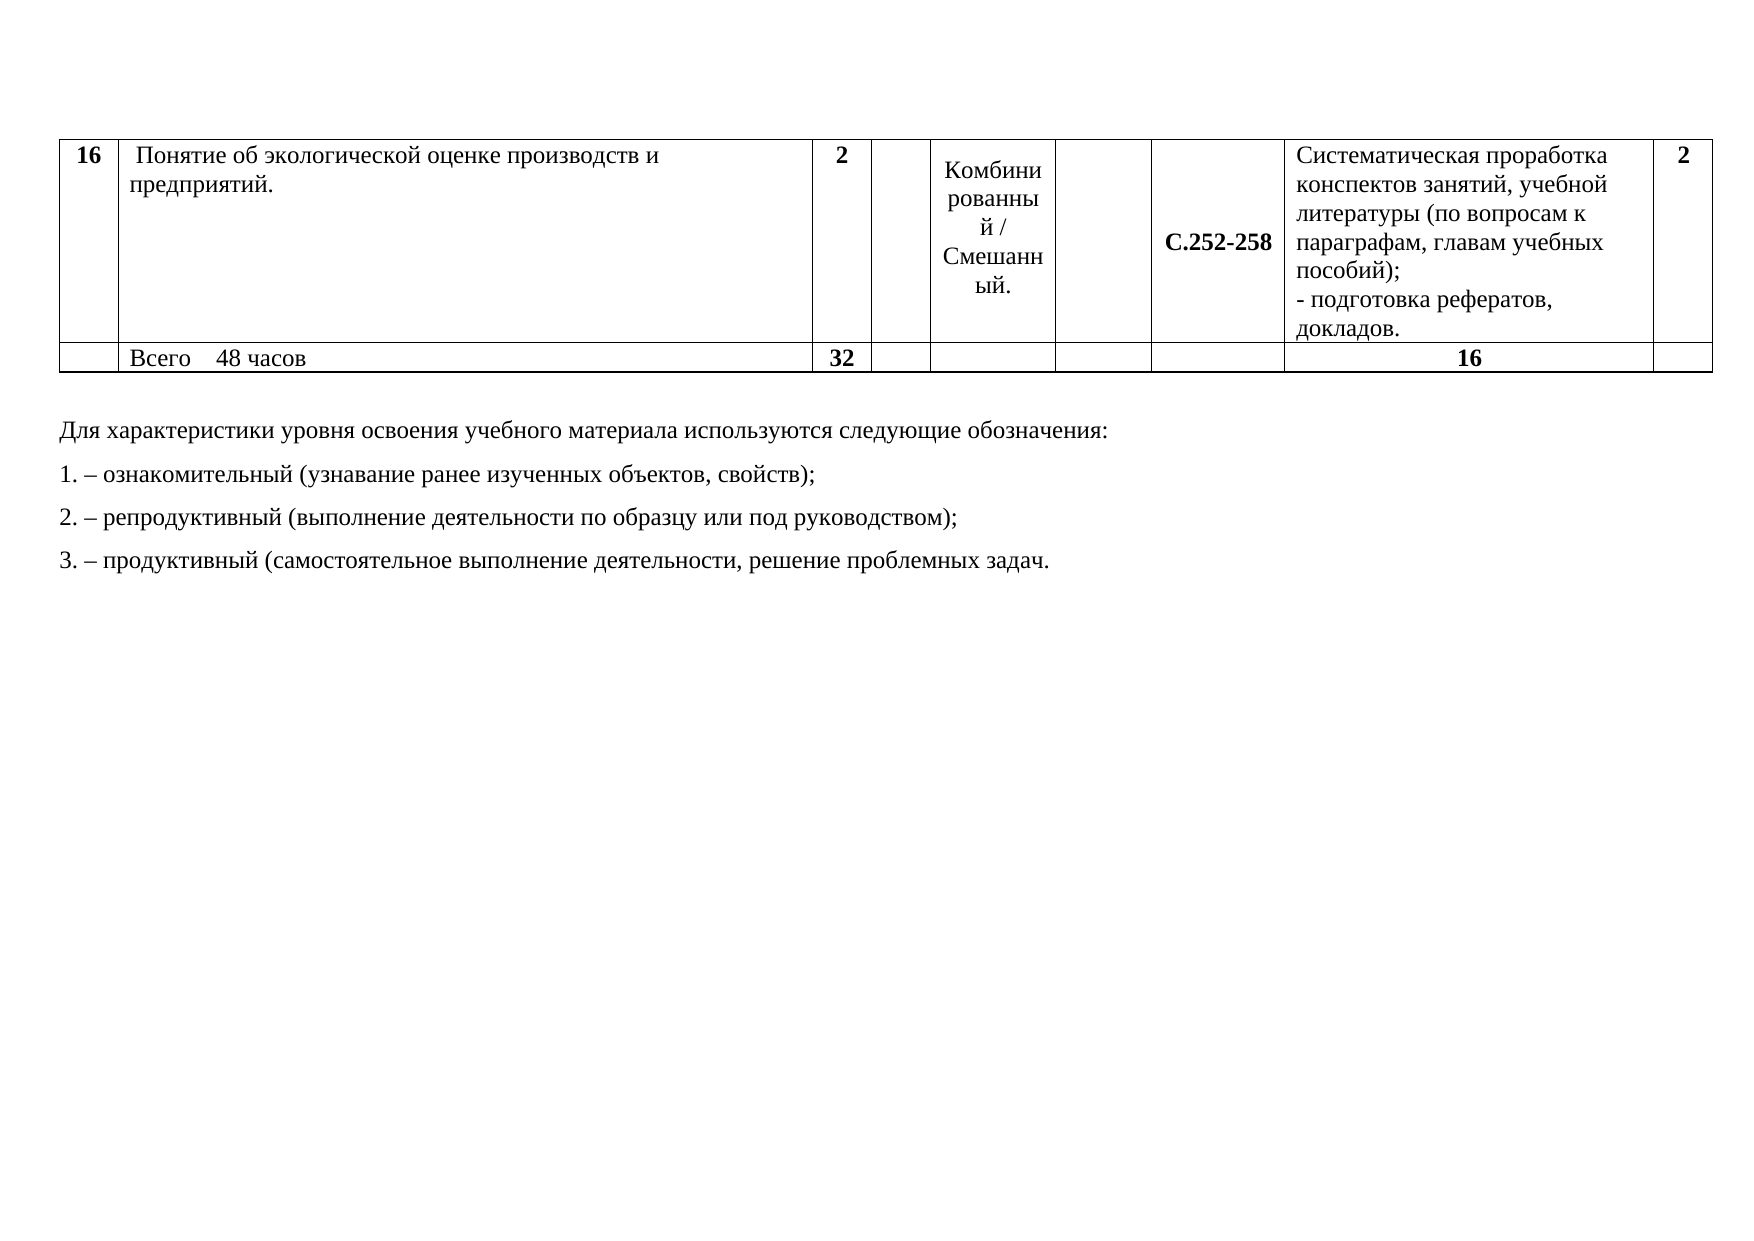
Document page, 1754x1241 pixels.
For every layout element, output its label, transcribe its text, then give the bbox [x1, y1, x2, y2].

table_cell [1654, 343, 1712, 371]
table_cell 16 [1285, 343, 1653, 371]
table_cell [1152, 343, 1284, 371]
table_cell 2 [813, 140, 871, 342]
table_cell [872, 140, 930, 342]
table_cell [931, 140, 1055, 342]
text 3. – продуктивный (самостоятельное выполнение деятельности, решение проблемных задач. [59, 545, 1695, 574]
text 2. – репродуктивный (выполнение деятельности по образцу или под руководством); [59, 502, 1695, 531]
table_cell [1285, 140, 1653, 342]
table_cell [1056, 343, 1151, 371]
table_cell С.252-258 [1152, 140, 1284, 342]
table_cell [872, 343, 930, 371]
table_cell [931, 343, 1055, 371]
table_cell 16 [60, 140, 118, 342]
table_cell Всего 48 часов [119, 343, 812, 371]
table_cell 32 [813, 343, 871, 371]
text Для характеристики уровня освоения учебного материала используются следующие обозначения: [59, 416, 1695, 444]
table_cell Понятие об экологической оценке производств и предприятий. [119, 140, 812, 342]
table_cell [1056, 140, 1151, 342]
table_cell 2 [1654, 140, 1712, 342]
table_cell [60, 343, 118, 371]
text 1. – ознакомительный (узнавание ранее изученных объектов, свойств); [59, 459, 1695, 487]
